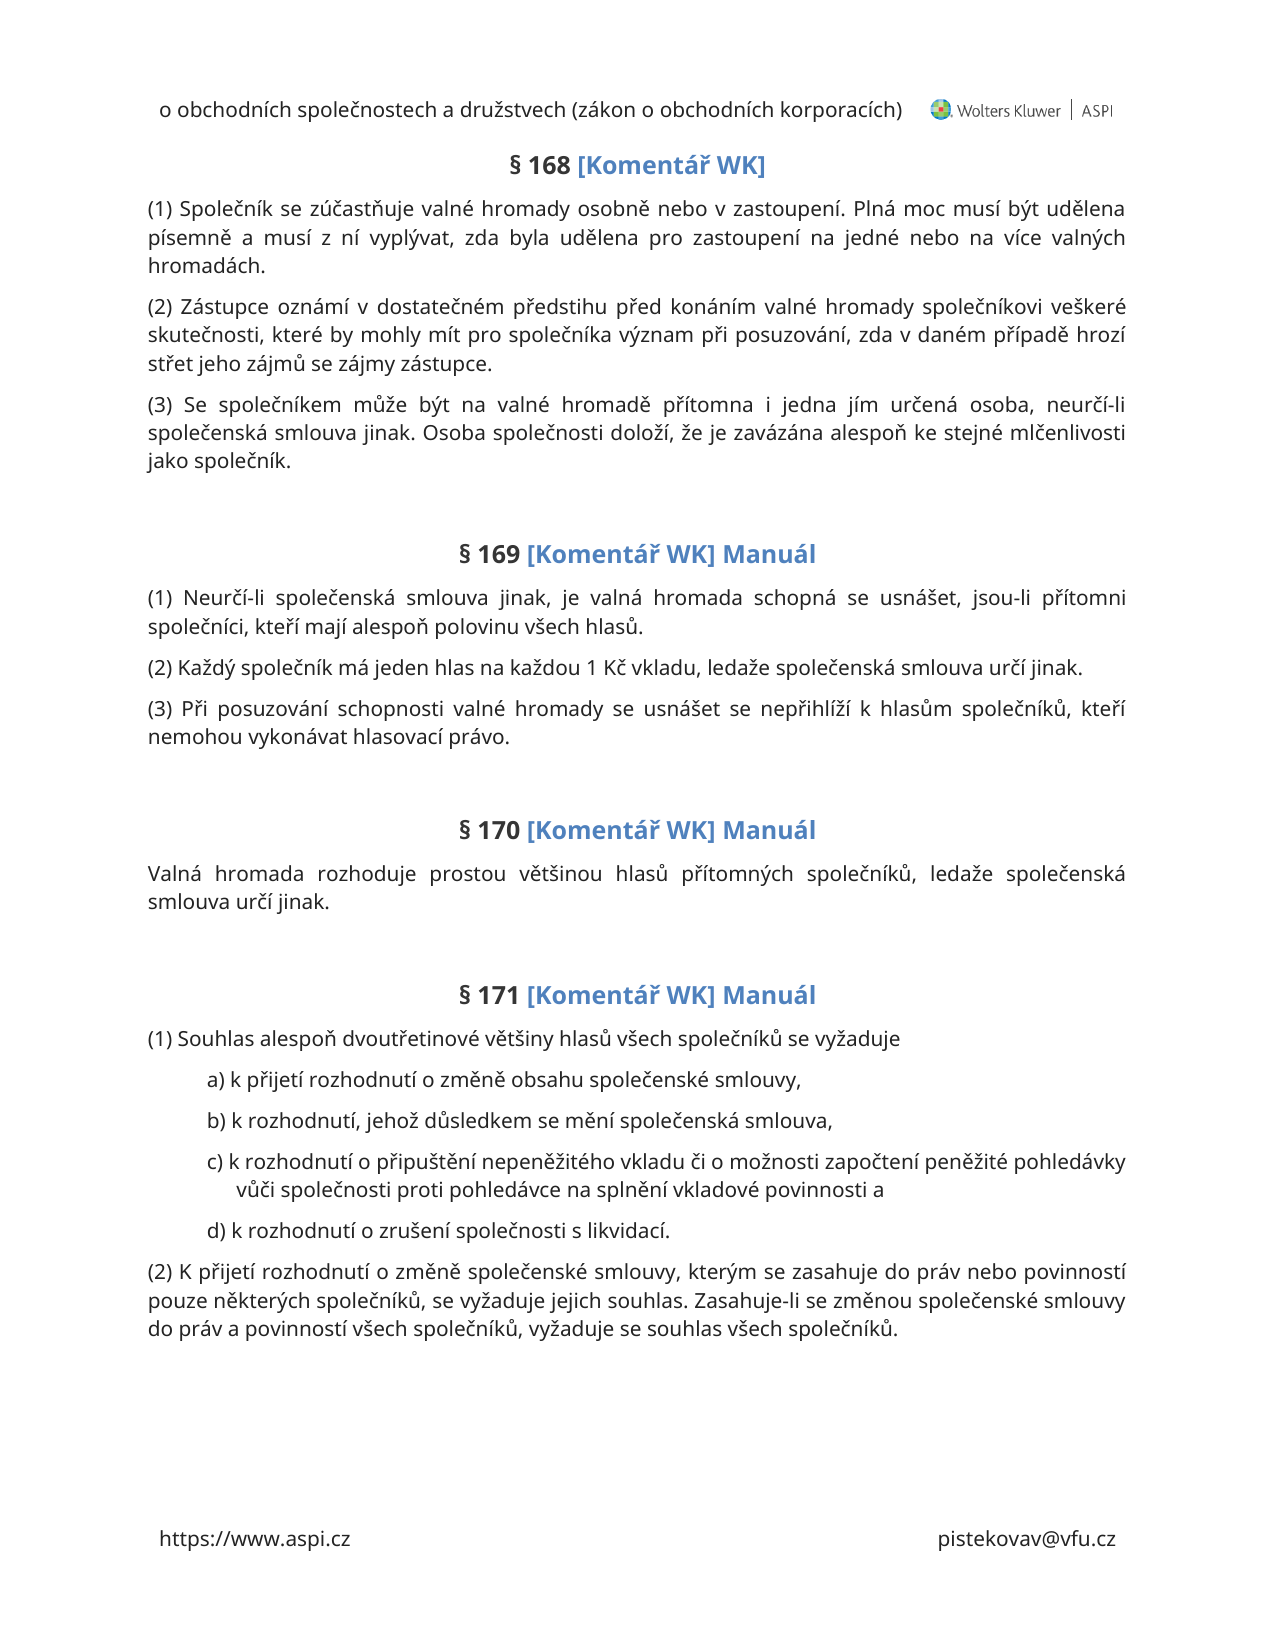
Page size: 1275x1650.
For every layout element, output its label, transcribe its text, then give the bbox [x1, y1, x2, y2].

text (1) Neurčí-li společenská smlouva jinak, je valná hromada schopná se usnášet, jsou-li přítomni společníci, kteří mají alespoň polovinu všech hlasů. [148, 583, 1127, 640]
text (1) Společník se zúčastňuje valné hromady osobně nebo v zastoupení. Plná moc musí být udělena písemně a musí z ní vyplývat, zda byla udělena pro zastoupení na jedné nebo na více valných hromadách. [148, 194, 1127, 279]
text § 171 [Komentář WK] Manuál [148, 978, 1127, 1012]
text (2) Zástupce oznámí v dostatečném předstihu před konáním valné hromady společníkovi veškeré skutečnosti, které by mohly mít pro společníka význam při posuzování, zda v daném případě hrozí střet jeho zájmů se zájmy zástupce. [148, 292, 1127, 377]
text (2) Každý společník má jeden hlas na každou 1 Kč vkladu, ledaže společenská smlouva určí jinak. [148, 653, 1127, 681]
text (3) Při posuzování schopnosti valné hromady se usnášet se nepřihlíží k hlasům společníků, kteří nemohou vykonávat hlasovací právo. [148, 694, 1127, 751]
text a) k přijetí rozhodnutí o změně obsahu společenské smlouvy, [207, 1065, 1127, 1093]
text § 169 [Komentář WK] Manuál [148, 537, 1127, 571]
text Valná hromada rozhoduje prostou většinou hlasů přítomných společníků, ledaže společenská smlouva určí jinak. [148, 859, 1127, 916]
text (2) K přijetí rozhodnutí o změně společenské smlouvy, kterým se zasahuje do práv nebo povinností pouze některých společníků, se vyžaduje jejich souhlas. Zasahuje-li se změnou společenské smlouvy do práv a povinností všech společníků, vyžaduje se souhlas všech společníků. [148, 1257, 1127, 1343]
text § 168 [Komentář WK] [148, 148, 1127, 182]
text d) k rozhodnutí o zrušení společnosti s likvidací. [207, 1216, 1127, 1245]
text (3) Se společníkem může být na valné hromadě přítomna i jedna jím určená osoba, neurčí-li společenská smlouva jinak. Osoba společnosti doloží, že je zavázána alespoň ke stejné mlčenlivosti jako společník. [148, 390, 1127, 475]
text b) k rozhodnutí, jehož důsledkem se mění společenská smlouva, [207, 1106, 1127, 1134]
picture [927, 94, 1119, 124]
text (1) Souhlas alespoň dvoutřetinové většiny hlasů všech společníků se vyžaduje [148, 1024, 1127, 1053]
text c) k rozhodnutí o připuštění nepeněžitého vkladu či o možnosti započtení peněžité pohledávky vůči společnosti proti pohledávce na splnění vkladové povinnosti a [207, 1147, 1127, 1204]
text § 170 [Komentář WK] Manuál [148, 812, 1127, 846]
